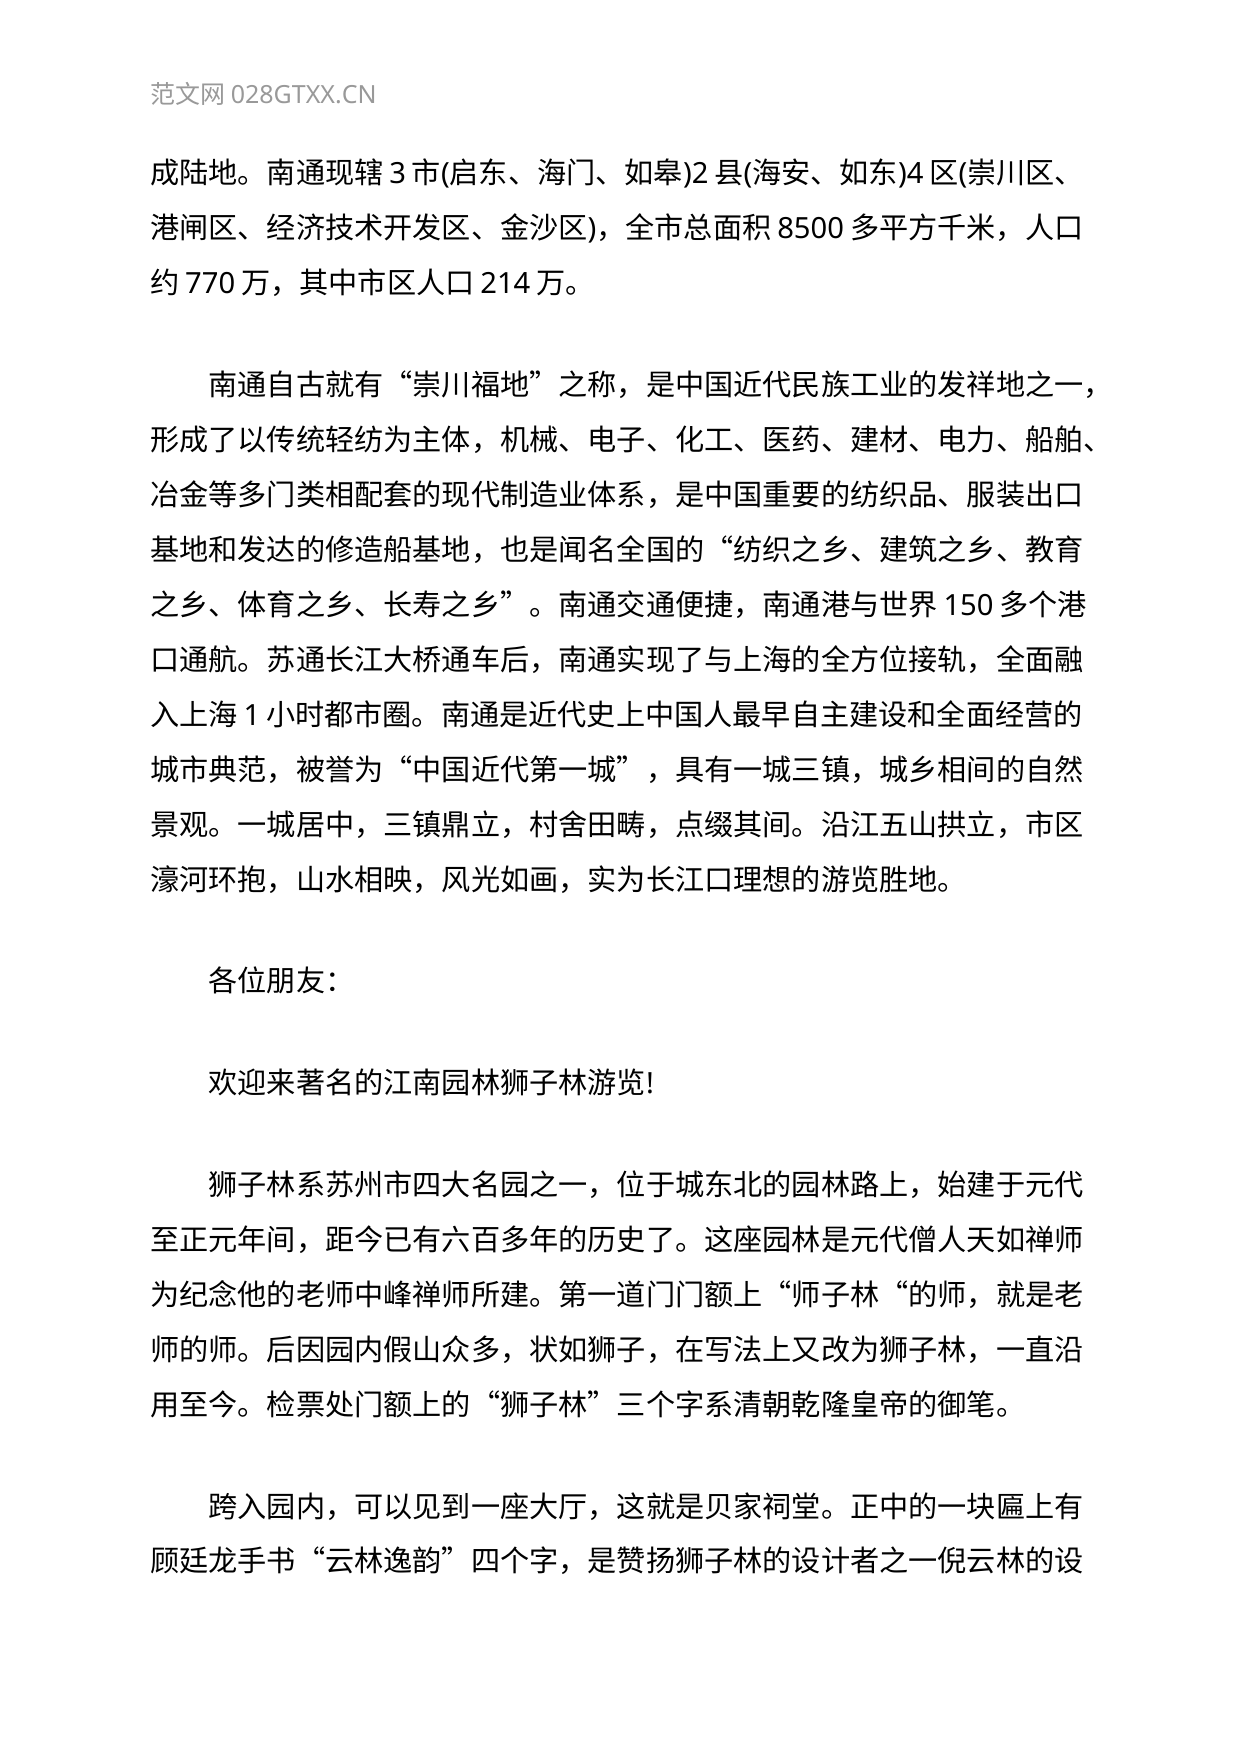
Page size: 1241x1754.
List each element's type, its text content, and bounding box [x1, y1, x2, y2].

text 各位朋友： [150, 958, 1090, 1000]
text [150, 150, 1090, 302]
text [150, 1483, 1090, 1580]
text 狮子林系苏州市四大名园之一，位于城东北的园林路上，始建于元代至正元年间，距今已有六百多年的历史了。这座园林是元代僧人天如禅师为纪念他的老师中峰禅师所建。第一道门门额上“师子林“的师，就是老师的师。后因园内假山众多，状如狮子，在写法上又改为狮子林，一直沿用至今。检票处门额上的“狮子林”三个字系清朝乾隆皇帝的御笔。 [150, 1162, 1090, 1424]
text 欢迎来著名的江南园林狮子林游览! [150, 1060, 1090, 1102]
text 南通自古就有“崇川福地”之称，是中国近代民族工业的发祥地之一，形成了以传统轻纺为主体，机械、电子、化工、医药、建材、电力、船舶、冶金等多门类相配套的现代制造业体系，是中国重要的纺织品、服装出口基地和发达的修造船基地，也是闻名全国的“纺织之乡、建筑之乡、教育之乡、体育之乡、长寿之乡”。南通交通便捷，南通港与世界150多个港口通航。苏通长江大桥通车后，南通实现了与上海的全方位接轨，全面融入上海1小时都市圈。南通是近代史上中国人最早自主建设和全面经营的城市典范，被誉为“中国近代第一城”，具有一城三镇，城乡相间的自然景观。一城居中，三镇鼎立，村舍田畴，点缀其间。沿江五山拱立，市区濠河环抱，山水相映，风光如画，实为长江口理想的游览胜地。 [150, 362, 1090, 898]
